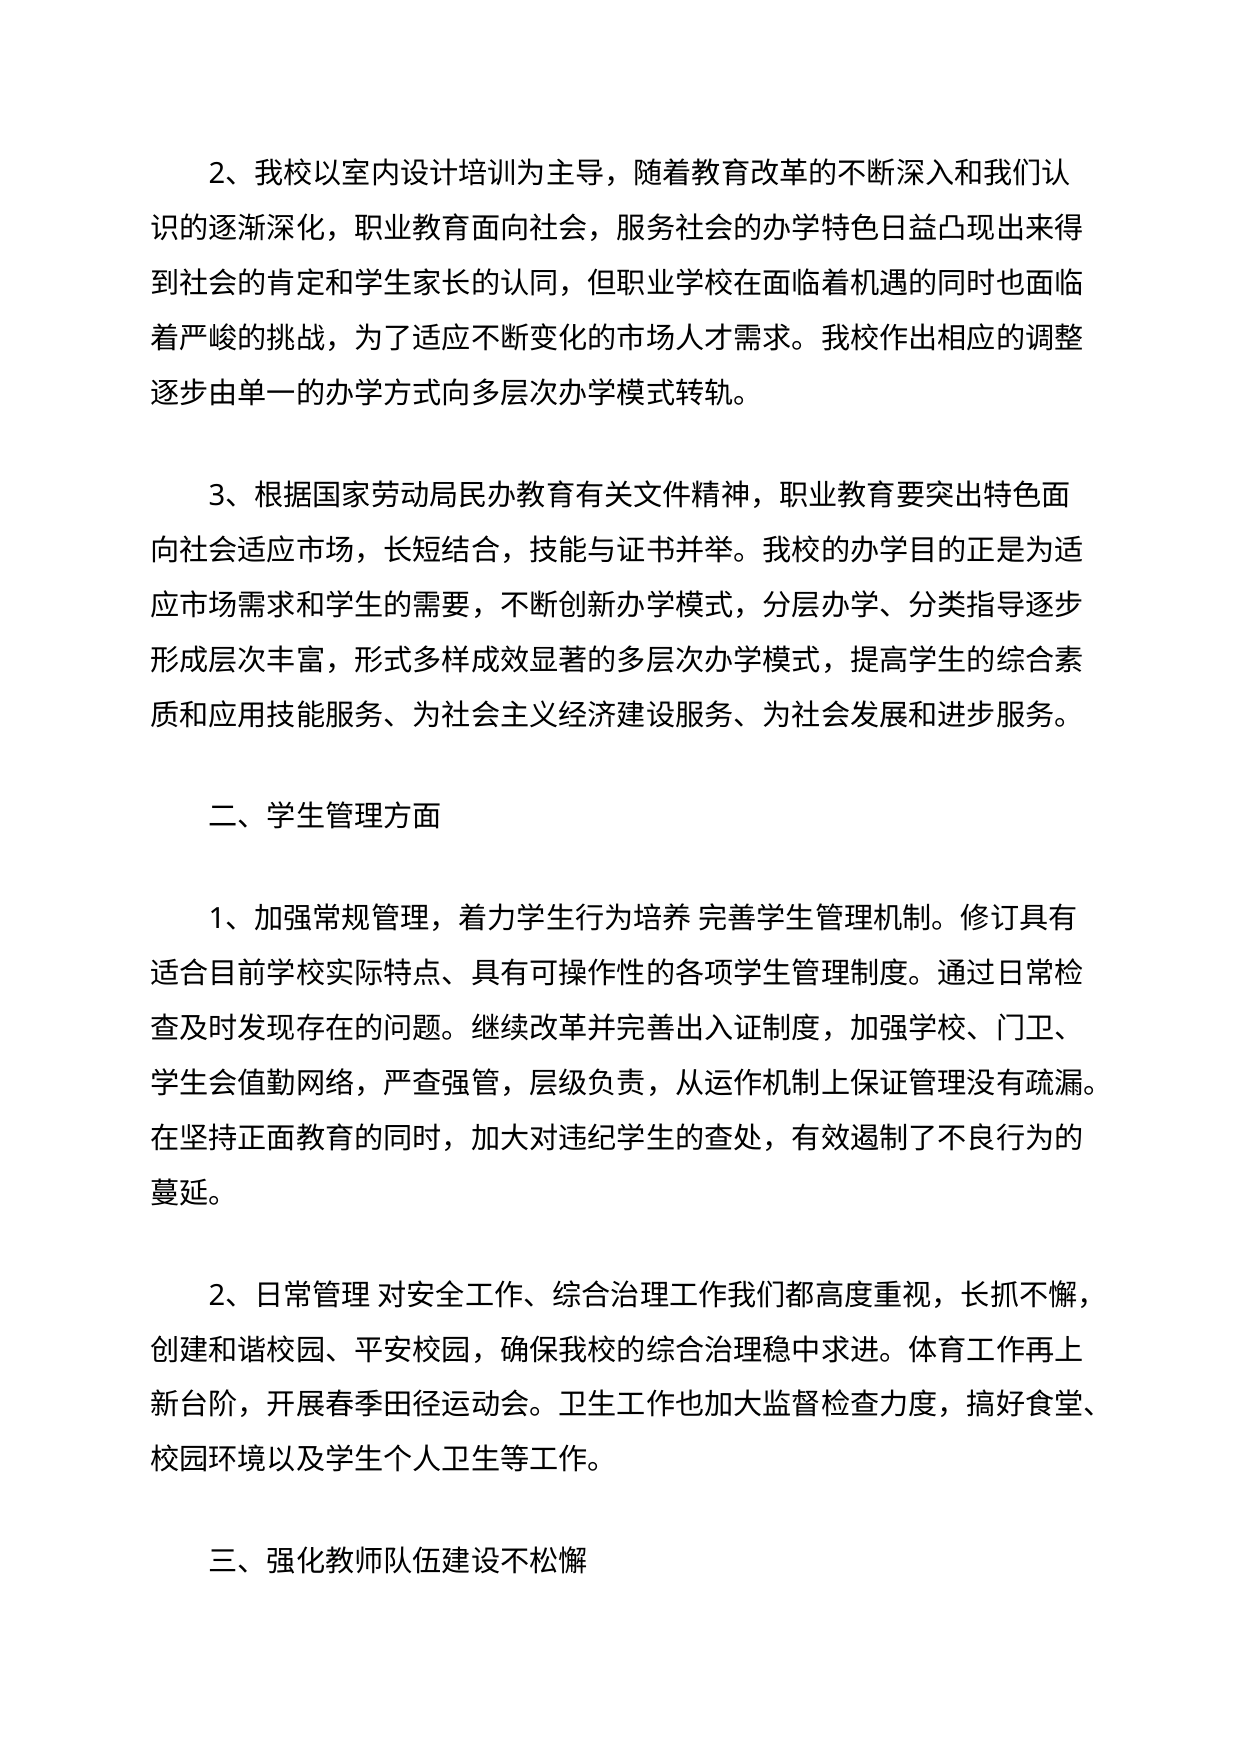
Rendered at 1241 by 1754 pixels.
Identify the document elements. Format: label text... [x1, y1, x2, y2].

text 2、日常管理 对安全工作、综合治理工作我们都高度重视，长抓不懈，创建和谐校园、平安校园，确保我校的综合治理稳中求进。体育工作再上新台阶，开展春季田径运动会。卫生工作也加大监督检查力度，搞好食堂、校园环境以及学生个人卫生等工作。 [150, 1271, 1090, 1478]
text 二、学生管理方面 [150, 793, 1090, 835]
text 2、我校以室内设计培训为主导，随着教育改革的不断深入和我们认识的逐渐深化，职业教育面向社会，服务社会的办学特色日益凸现出来得到社会的肯定和学生家长的认同，但职业学校在面临着机遇的同时也面临着严峻的挑战，为了适应不断变化的市场人才需求。我校作出相应的调整逐步由单一的办学方式向多层次办学模式转轨。 [150, 150, 1090, 412]
text 三、强化教师队伍建设不松懈 [150, 1538, 1090, 1580]
text 3、根据国家劳动局民办教育有关文件精神，职业教育要突出特色面向社会适应市场，长短结合，技能与证书并举。我校的办学目的正是为适应市场需求和学生的需要，不断创新办学模式，分层办学、分类指导逐步形成层次丰富，形式多样成效显著的多层次办学模式，提高学生的综合素质和应用技能服务、为社会主义经济建设服务、为社会发展和进步服务。 [150, 471, 1090, 733]
text 1、加强常规管理，着力学生行为培养 完善学生管理机制。修订具有适合目前学校实际特点、具有可操作性的各项学生管理制度。通过日常检查及时发现存在的问题。继续改革并完善出入证制度，加强学校、门卫、学生会值勤网络，严查强管，层级负责，从运作机制上保证管理没有疏漏。在坚持正面教育的同时，加大对违纪学生的查处，有效遏制了不良行为的蔓延。 [150, 895, 1090, 1212]
